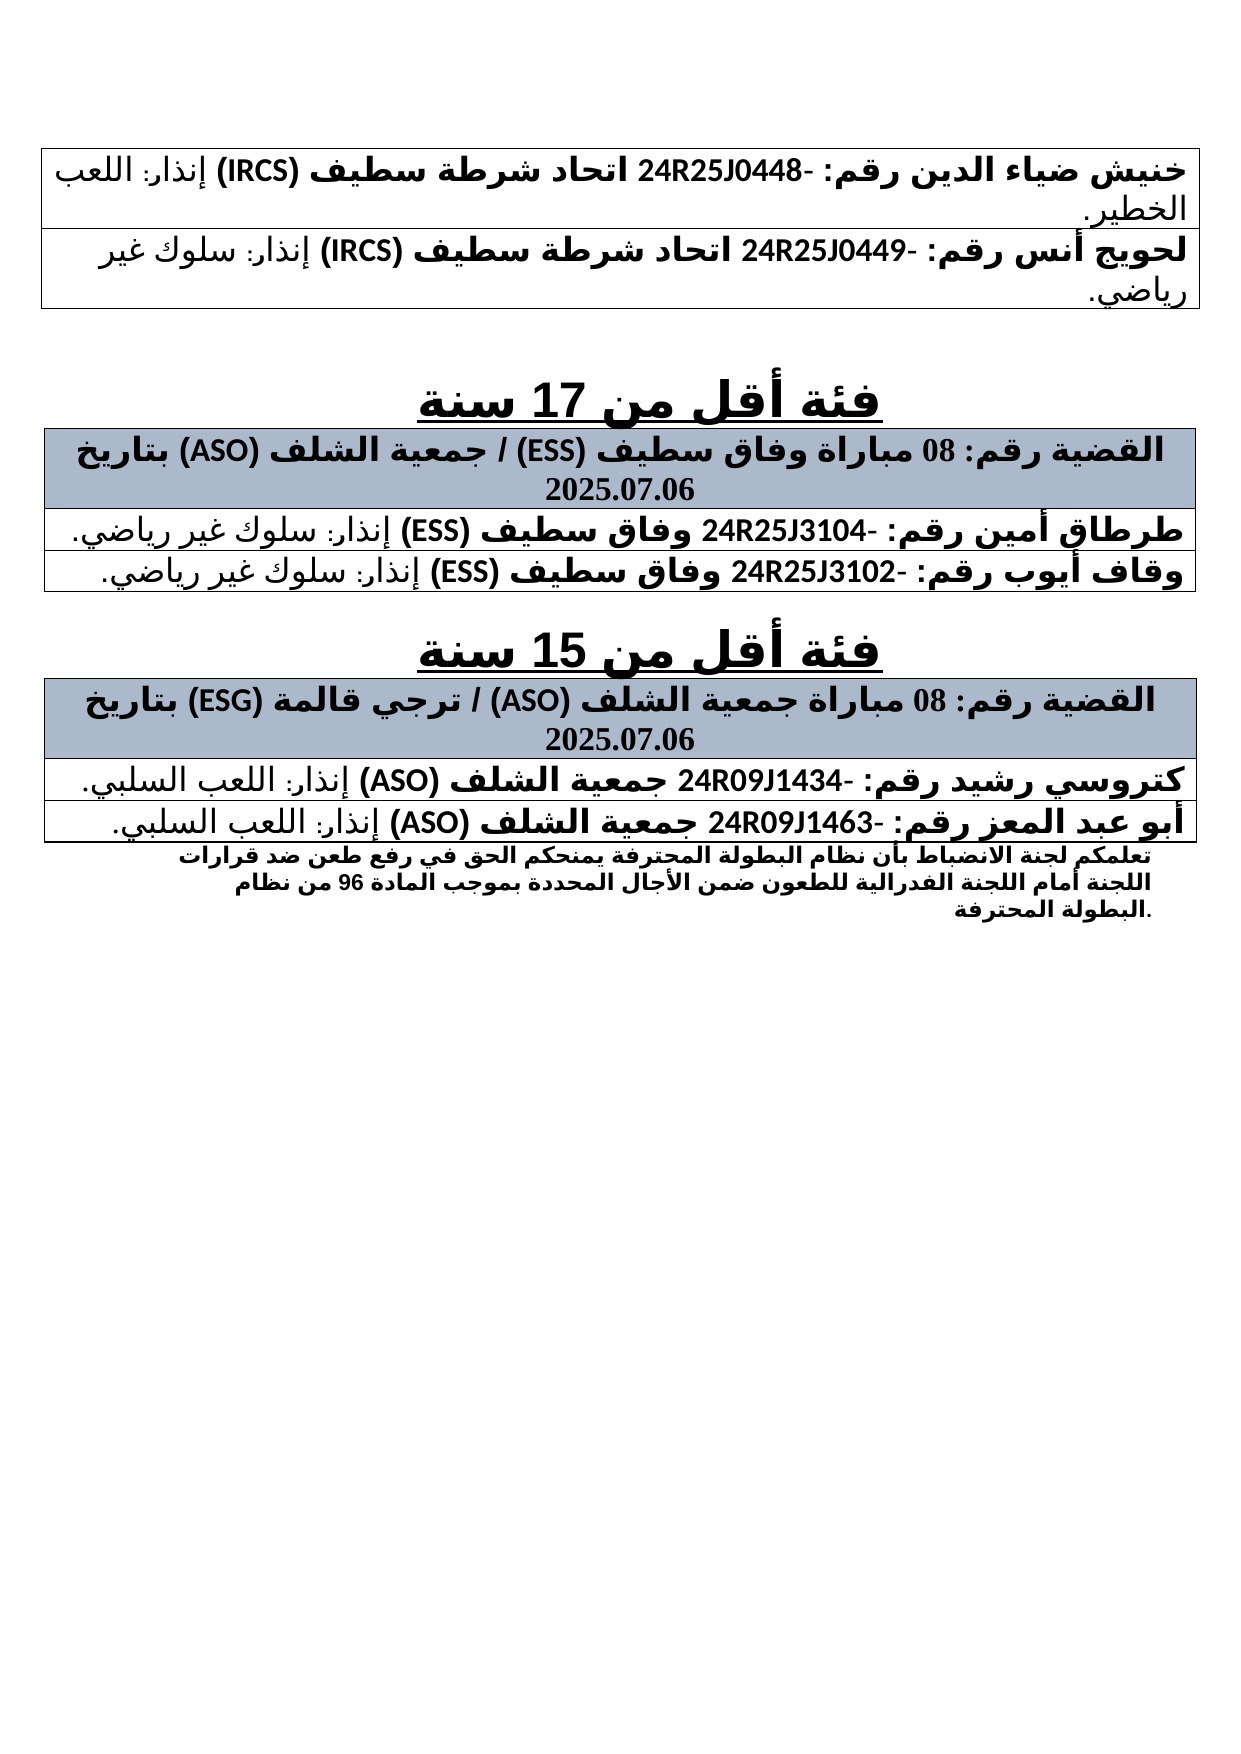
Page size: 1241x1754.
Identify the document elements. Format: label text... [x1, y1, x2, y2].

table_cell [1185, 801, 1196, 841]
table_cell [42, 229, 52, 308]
text فئة أقل من 17 سنة [148, 370, 1152, 428]
text فئة أقل من 15 سنة [148, 620, 1152, 678]
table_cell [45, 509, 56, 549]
text تعلمكم لجنة الانضباط بأن نظام البطولة المحترفة يمنحكم الحق في رفع طعن ضد قرارات اللجنة أمام اللجنة الفدرالية للطعون ضمن الأجال المحددة بموجب المادة 96 من نظام البطولة المحترفة. [148, 843, 1152, 923]
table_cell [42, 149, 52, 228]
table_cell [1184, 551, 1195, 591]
table_header القضية رقم: 08 مباراة جمعية الشلف (ASO) / ترجي قالمة (ESG) بتاريخ 2025.07.06 [45, 679, 1196, 758]
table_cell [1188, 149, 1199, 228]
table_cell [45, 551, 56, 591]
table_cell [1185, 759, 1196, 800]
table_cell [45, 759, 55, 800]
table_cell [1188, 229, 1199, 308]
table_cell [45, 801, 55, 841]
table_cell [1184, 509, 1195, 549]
table_header القضية رقم: 08 مباراة وفاق سطيف (ESS) / جمعية الشلف (ASO) بتاريخ 2025.07.06 [45, 429, 1195, 508]
